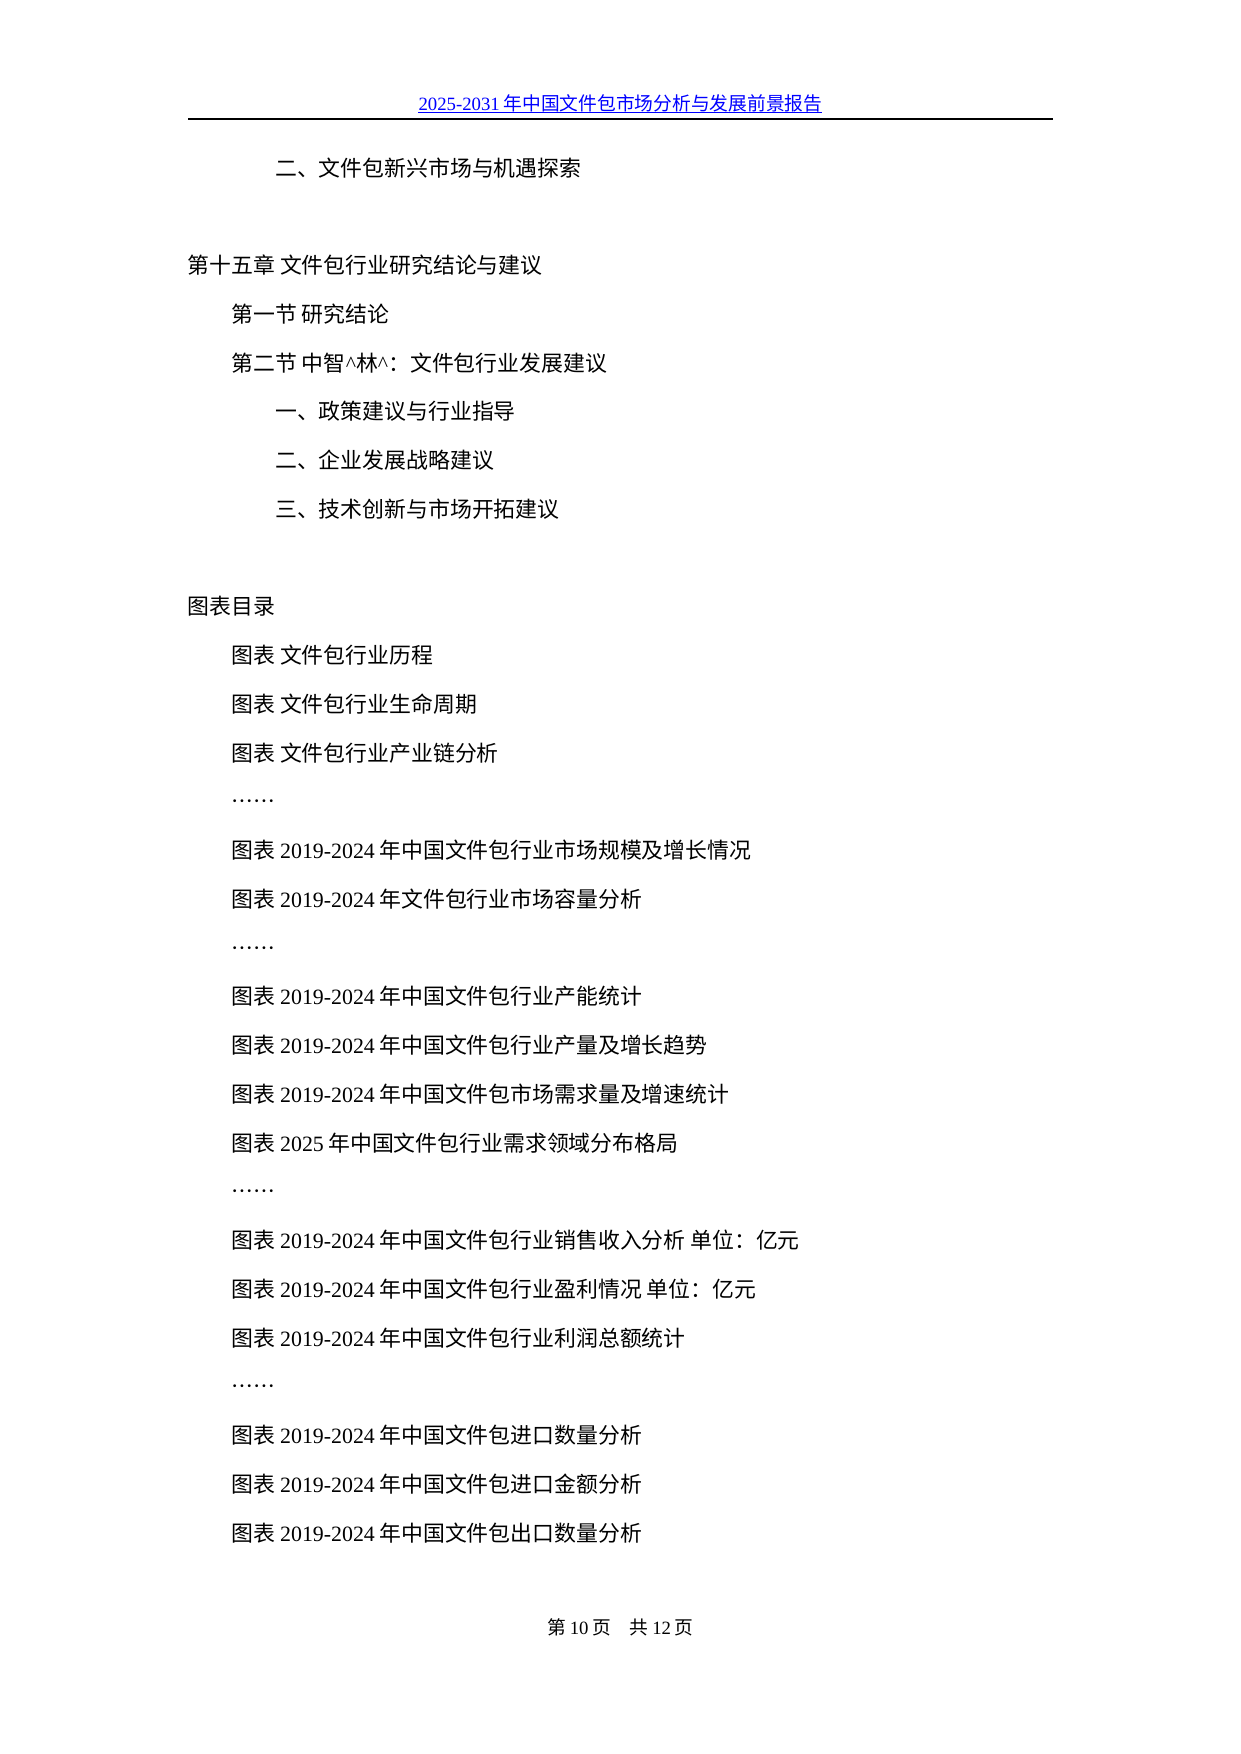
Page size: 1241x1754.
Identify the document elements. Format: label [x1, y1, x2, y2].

text [187, 150, 1053, 1548]
